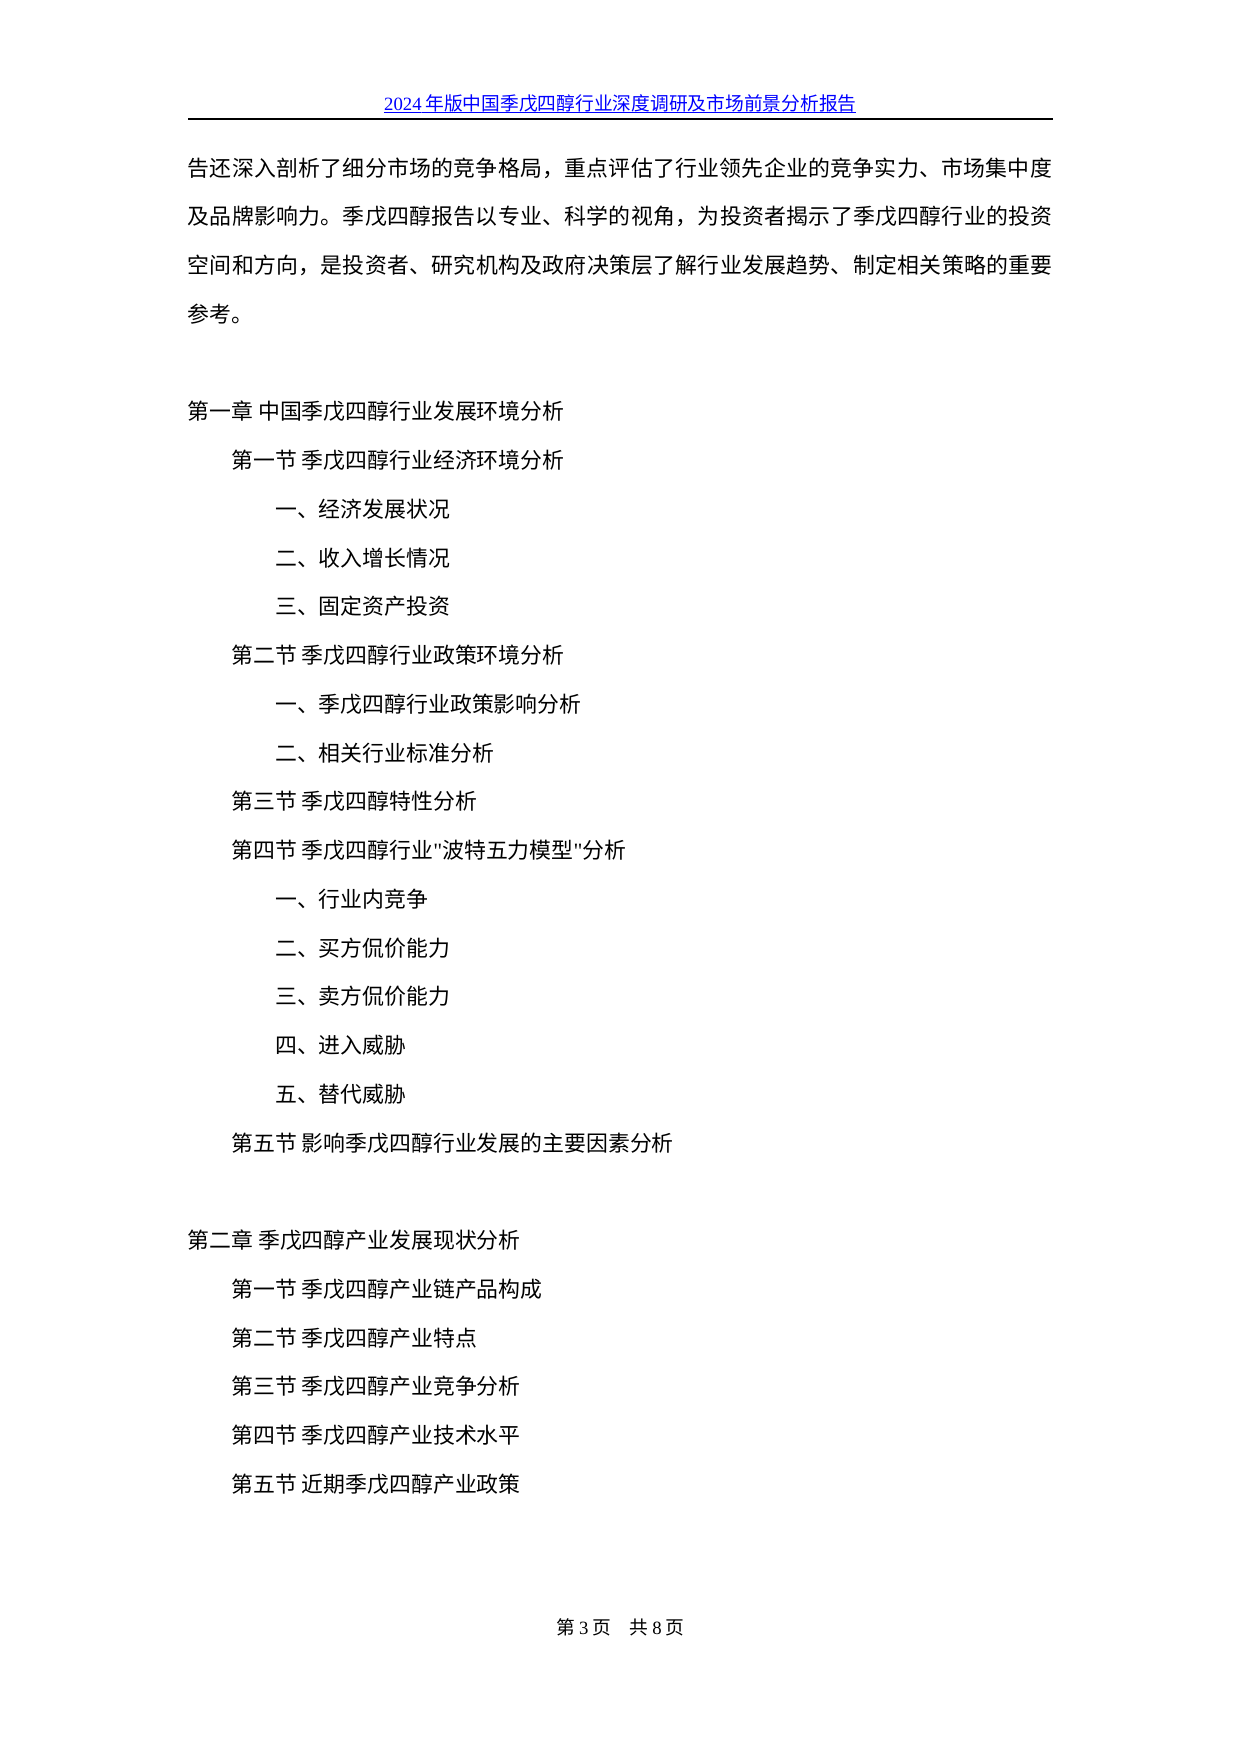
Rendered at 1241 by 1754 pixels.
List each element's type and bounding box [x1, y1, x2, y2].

text [187, 150, 1053, 1499]
